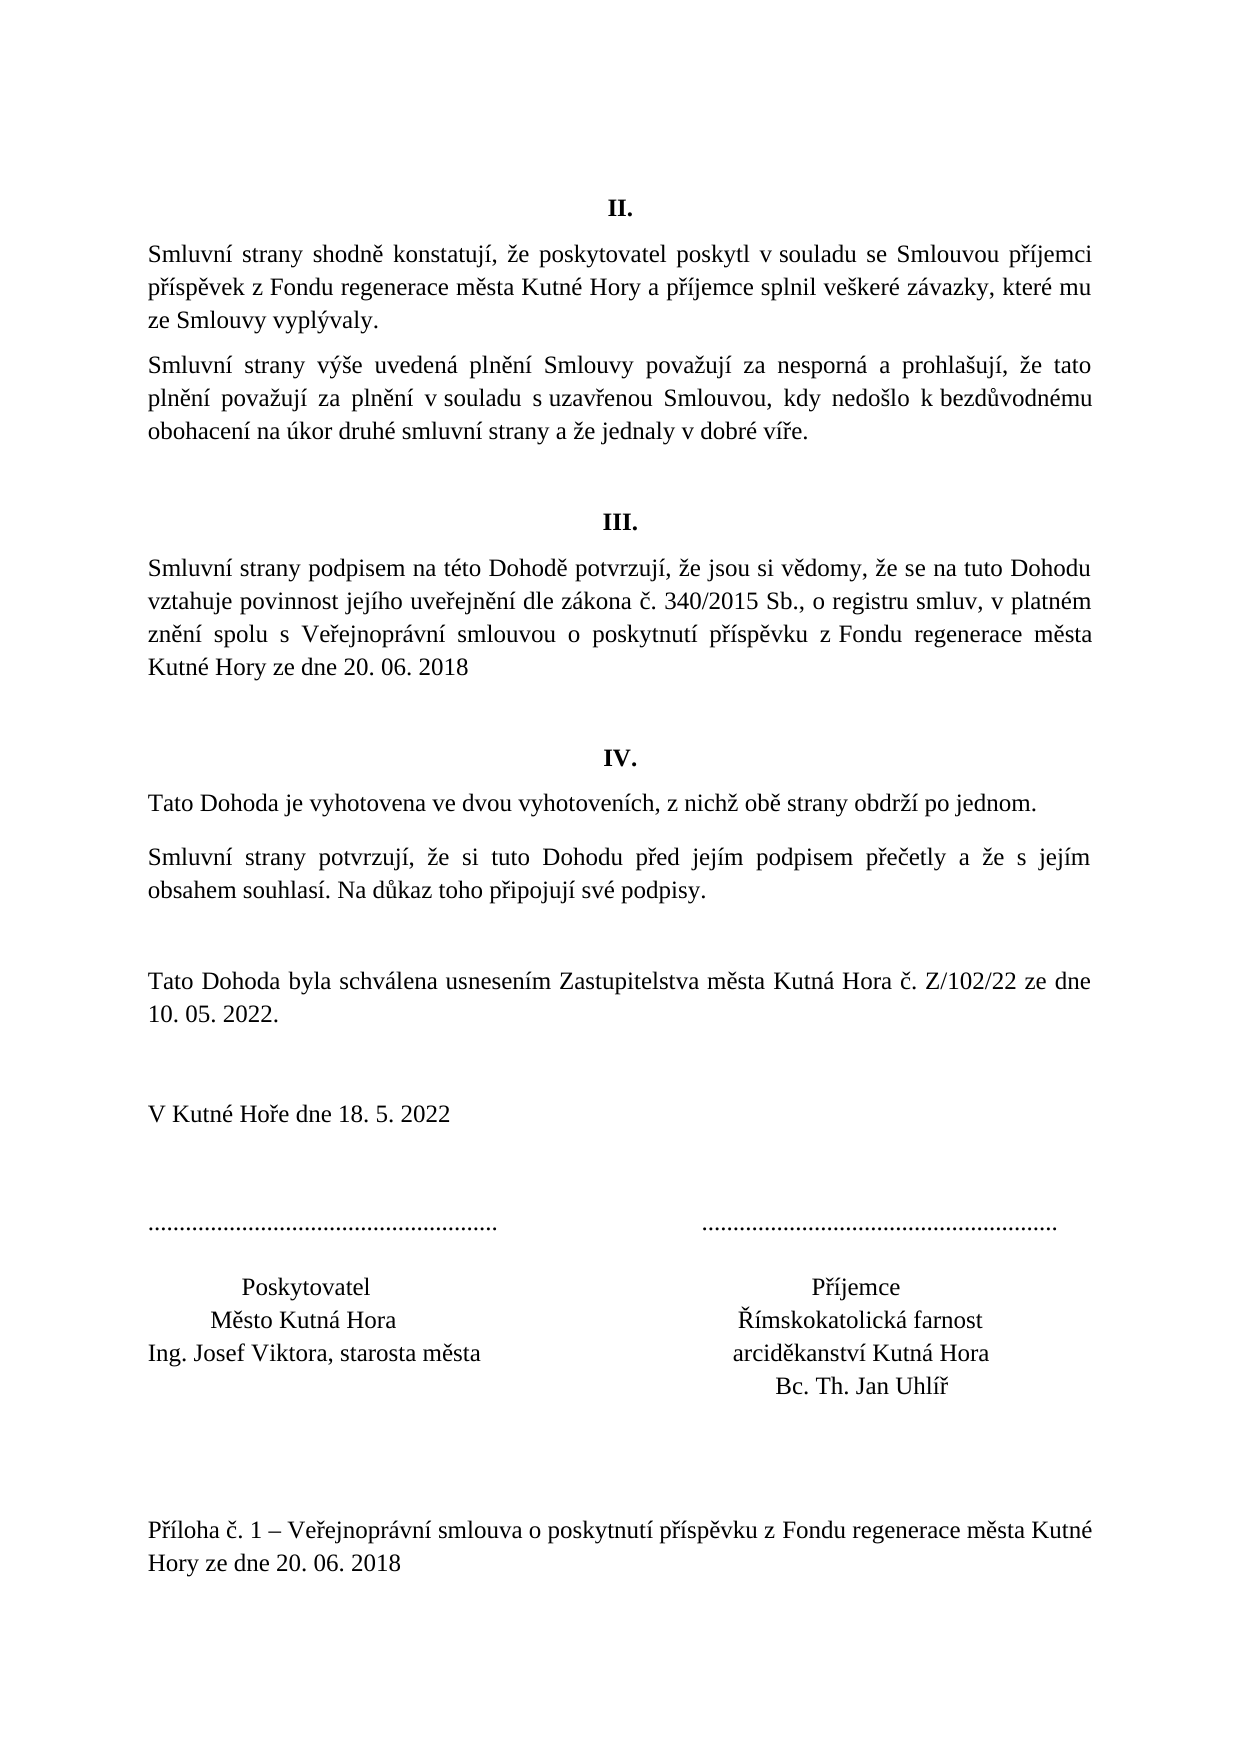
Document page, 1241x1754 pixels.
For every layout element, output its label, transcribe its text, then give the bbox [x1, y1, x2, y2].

text Smluvní strany shodně konstatují, že poskytovatel poskytl v souladu se Smlouvou příjemci příspěvek z Fondu regenerace města Kutné Hory a příjemce splnil veškeré závazky, které mu ze Smlouvy vyplývaly. [148, 239, 1092, 333]
text Smluvní strany podpisem na této Dohodě potvrzují, že jsou si vědomy, že se na tuto Dohodu vztahuje povinnost jejího uveřejnění dle zákona č. 340/2015 Sb., o registru smluv, v platném znění spolu s Veřejnoprávní smlouvou o poskytnutí příspěvku z Fondu regenerace města Kutné Hory ze dne 20. 06. 2018 [148, 553, 1092, 681]
text Příloha č. 1 – Veřejnoprávní smlouva o poskytnutí příspěvku z Fondu regenerace města Kutné Hory ze dne 20. 06. 2018 [148, 1515, 1092, 1577]
text II. [148, 193, 1092, 222]
text IV. [148, 743, 1092, 772]
text ........................................................ ......................................................... [148, 1207, 1092, 1235]
text V Kutné Hoře dne 18. 5. 2022 [148, 1099, 1092, 1128]
text III. [148, 507, 1092, 536]
text Smluvní strany výše uvedená plnění Smlouvy považují za nesporná a prohlašují, že tato plnění považují za plnění v souladu s uzavřenou Smlouvou, kdy nedošlo k bezdůvodnému obohacení na úkor druhé smluvní strany a že jednaly v dobré víře. [148, 350, 1092, 445]
text Ing. Josef Viktora, starosta města arciděkanství Kutná Hora [148, 1338, 1092, 1367]
text Město Kutná Hora Římskokatolická farnost [148, 1305, 1092, 1333]
text Poskytovatel Příjemce [148, 1272, 1092, 1301]
text Bc. Th. Jan Uhlíř [148, 1371, 1092, 1399]
text Smluvní strany potvrzují, že si tuto Dohodu před jejím podpisem přečetly a že s jejím obsahem souhlasí. Na důkaz toho připojují své podpisy. [148, 842, 1092, 904]
text Tato Dohoda byla schválena usnesením Zastupitelstva města Kutná Hora č. Z/102/22 ze dne 10. 05. 2022. [148, 966, 1092, 1028]
text Tato Dohoda je vyhotovena ve dvou vyhotoveních, z nichž obě strany obdrží po jednom. [148, 788, 1092, 817]
